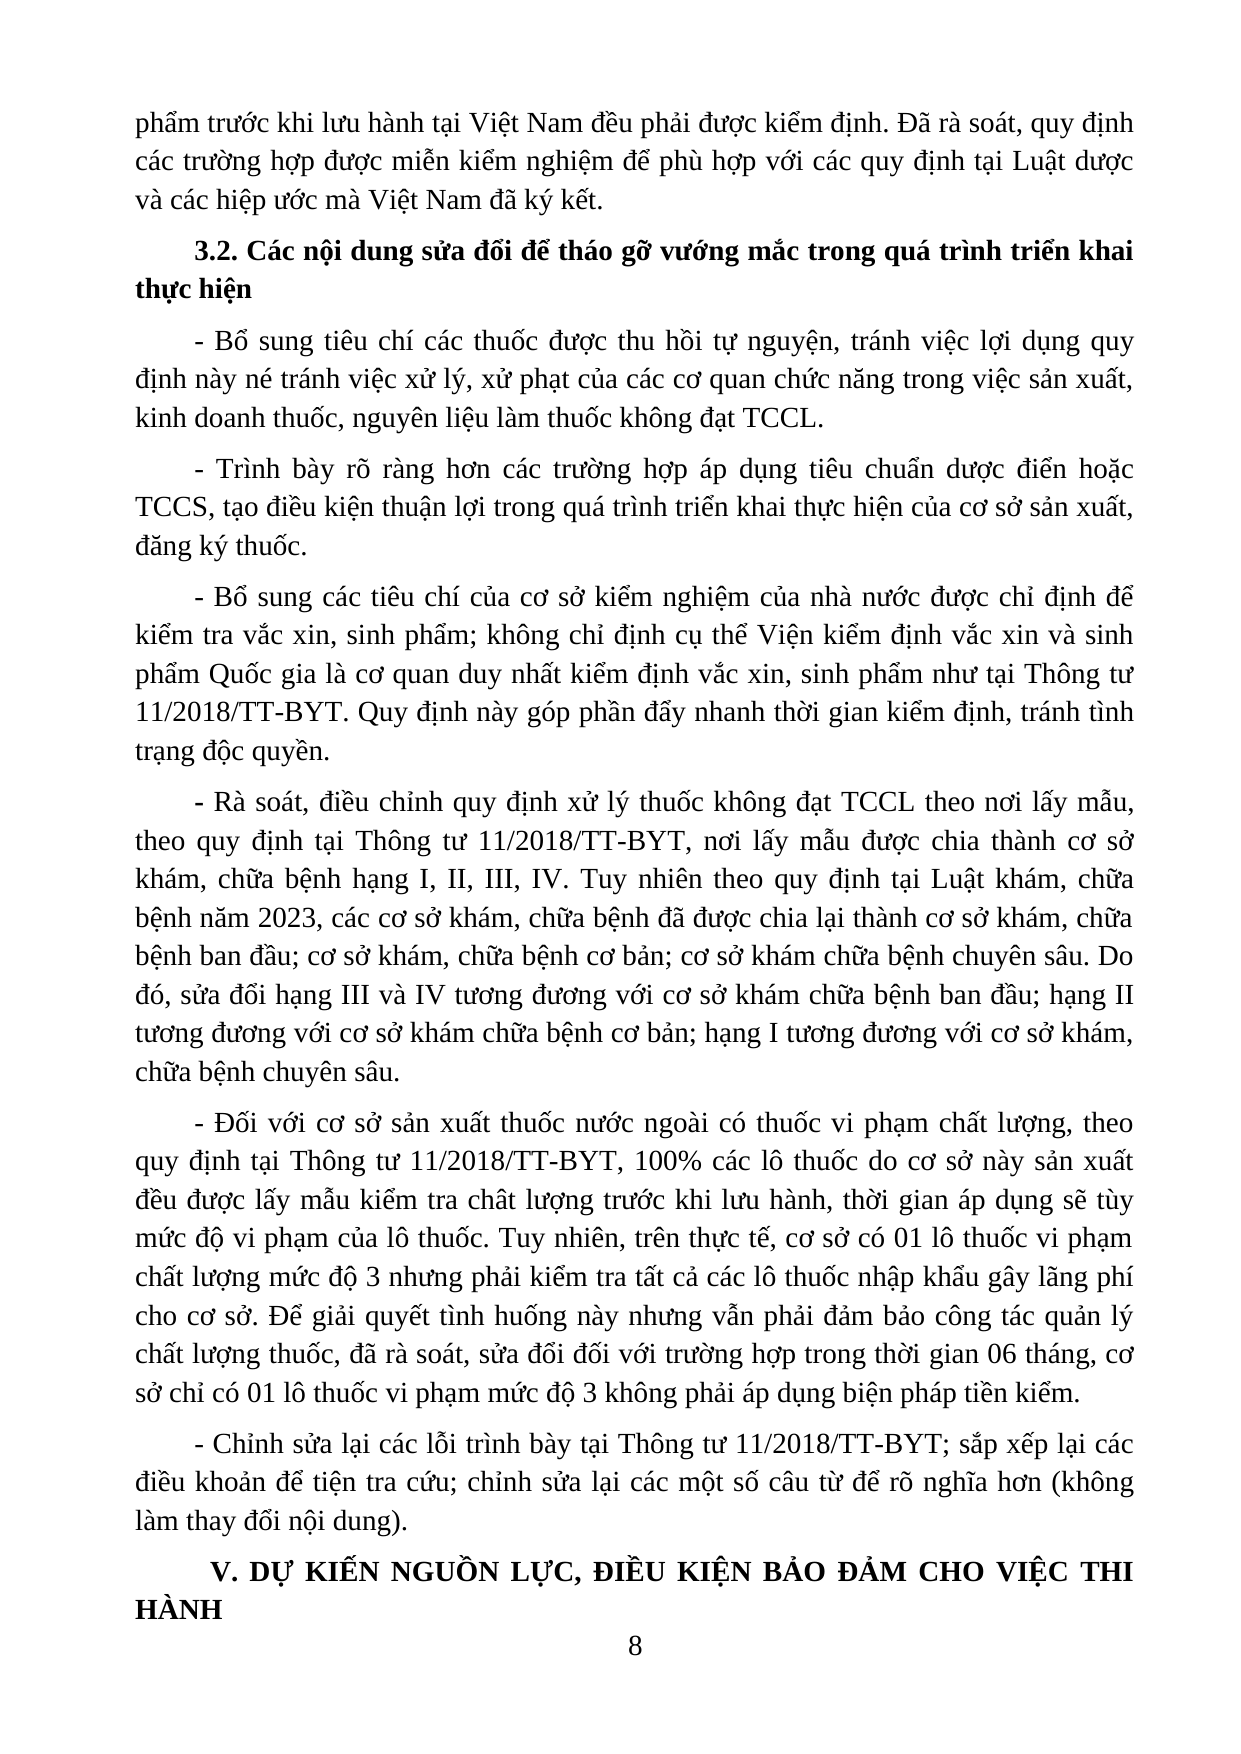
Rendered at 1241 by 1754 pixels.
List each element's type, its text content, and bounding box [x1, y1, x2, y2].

text - Đối với cơ sở sản xuất thuốc nước ngoài có thuốc vi phạm chất lượng, theo quy định tại Thông tư 11/2018/TT-BYT, 100% các lô thuốc do cơ sở này sản xuất đều được lấy mẫu kiểm tra chât lượng trước khi lưu hành, thời gian áp dụng sẽ tùy mức độ vi phạm của lô thuốc. Tuy nhiên, trên thực tế, cơ sở có 01 lô thuốc vi phạm chất lượng mức độ 3 nhưng phải kiểm tra tất cả các lô thuốc nhập khẩu gây lãng phí cho cơ sở. Để giải quyết tình huống này nhưng vẫn phải đảm bảo công tác quản lý chất lượng thuốc, đã rà soát, sửa đổi đối với trường hợp trong thời gian 06 tháng, cơ sở chỉ có 01 lô thuốc vi phạm mức độ 3 không phải áp dụng biện pháp tiền kiểm. [135, 1105, 1135, 1408]
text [135, 105, 1135, 216]
text - Bổ sung tiêu chí các thuốc được thu hồi tự nguyện, tránh việc lợi dụng quy định này né tránh việc xử lý, xử phạt của các cơ quan chức năng trong việc sản xuất, kinh doanh thuốc, nguyên liệu làm thuốc không đạt TCCL. [135, 323, 1135, 433]
text - Rà soát, điều chỉnh quy định xử lý thuốc không đạt TCCL theo nơi lấy mẫu, theo quy định tại Thông tư 11/2018/TT-BYT, nơi lấy mẫu được chia thành cơ sở khám, chữa bệnh hạng I, II, III, IV. Tuy nhiên theo quy định tại Luật khám, chữa bệnh năm 2023, các cơ sở khám, chữa bệnh đã được chia lại thành cơ sở khám, chữa bệnh ban đầu; cơ sở khám, chữa bệnh cơ bản; cơ sở khám chữa bệnh chuyên sâu. Do đó, sửa đổi hạng III và IV tương đương với cơ sở khám chữa bệnh ban đầu; hạng II tương đương với cơ sở khám chữa bệnh cơ bản; hạng I tương đương với cơ sở khám, chữa bệnh chuyên sâu. [135, 784, 1135, 1087]
text - Chỉnh sửa lại các lỗi trình bày tại Thông tư 11/2018/TT-BYT; sắp xếp lại các điều khoản để tiện tra cứu; chỉnh sửa lại các một số câu từ để rõ nghĩa hơn (không làm thay đổi nội dung). [135, 1426, 1135, 1536]
text - Trình bày rõ ràng hơn các trường hợp áp dụng tiêu chuẩn dược điển hoặc TCCS, tạo điều kiện thuận lợi trong quá trình triển khai thực hiện của cơ sở sản xuất, đăng ký thuốc. [135, 451, 1135, 561]
text V. DỰ KIẾN NGUỒN LỰC, ĐIỀU KIỆN BẢO ĐẢM CHO VIỆC THI HÀNH [135, 1554, 1135, 1626]
text - Bổ sung các tiêu chí của cơ sở kiểm nghiệm của nhà nước được chỉ định để kiểm tra vắc xin, sinh phẩm; không chỉ định cụ thể Viện kiểm định vắc xin và sinh phẩm Quốc gia là cơ quan duy nhất kiểm định vắc xin, sinh phẩm như tại Thông tư 11/2018/TT-BYT. Quy định này góp phần đẩy nhanh thời gian kiểm định, tránh tình trạng độc quyền. [135, 579, 1135, 767]
text 3.2. Các nội dung sửa đổi để tháo gỡ vướng mắc trong quá trình triển khai thực hiện [135, 233, 1135, 305]
